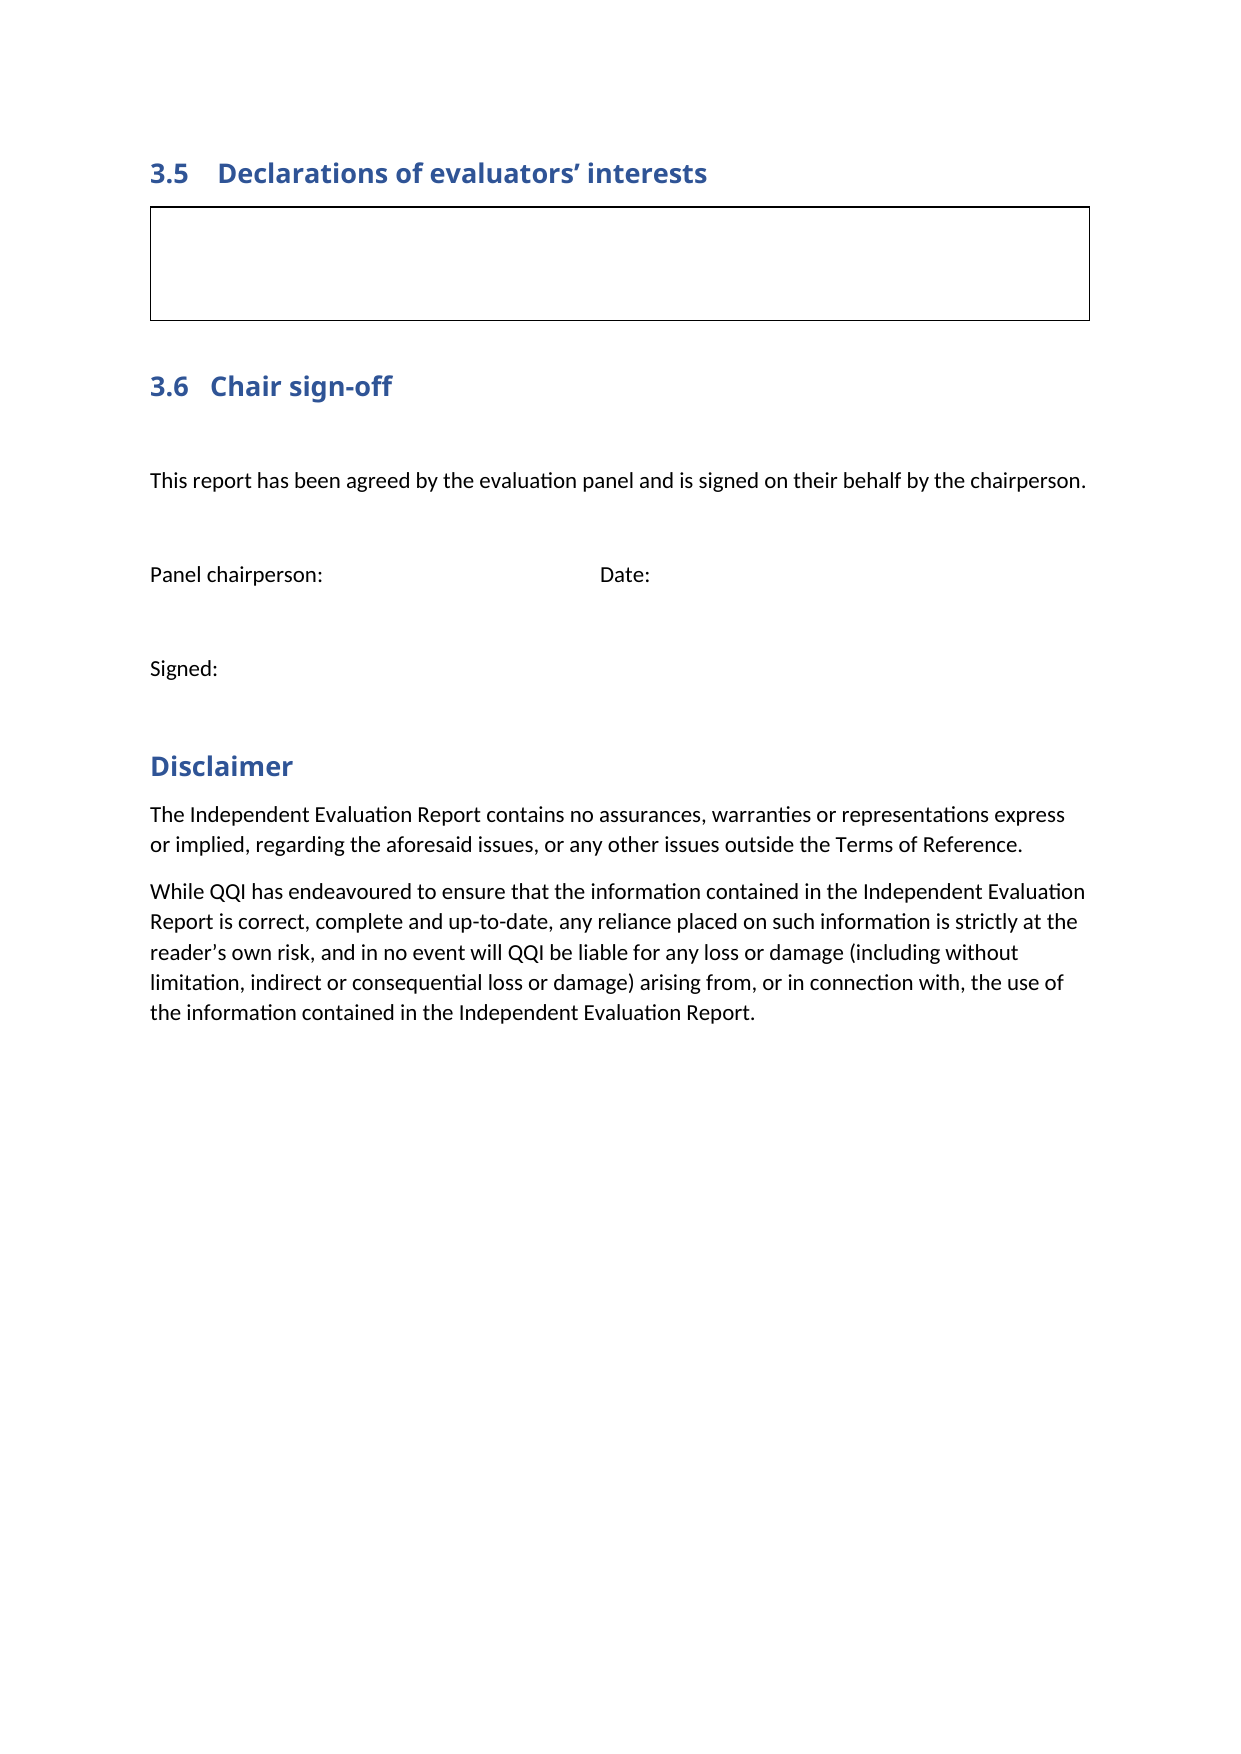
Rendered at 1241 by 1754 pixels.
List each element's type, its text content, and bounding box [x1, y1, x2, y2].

text The Independent Evaluation Report contains no assurances, warranties or representations express or implied, regarding the aforesaid issues, or any other issues outside the Terms of Reference. [150, 800, 1090, 858]
text While QQI has endeavoured to ensure that the information contained in the Independent Evaluation Report is correct, complete and up-to-date, any reliance placed on such information is strictly at the reader’s own risk, and in no event will QQI be liable for any loss or damage (including without limitation, indirect or consequential loss or damage) arising from, or in connection with, the use of the information contained in the Independent Evaluation Report. [150, 877, 1090, 1026]
text This report has been agreed by the evaluation panel and is signed on their behalf by the chairperson. [150, 467, 1090, 495]
text Panel chairperson: Date: [150, 560, 1090, 588]
subtitle Chair sign-off [150, 367, 1090, 404]
subtitle Disclaimer [150, 748, 1090, 785]
subtitle Declarations of evaluators’ interests [150, 154, 1090, 191]
table_header [151, 208, 1089, 319]
text Signed: [150, 654, 1090, 682]
